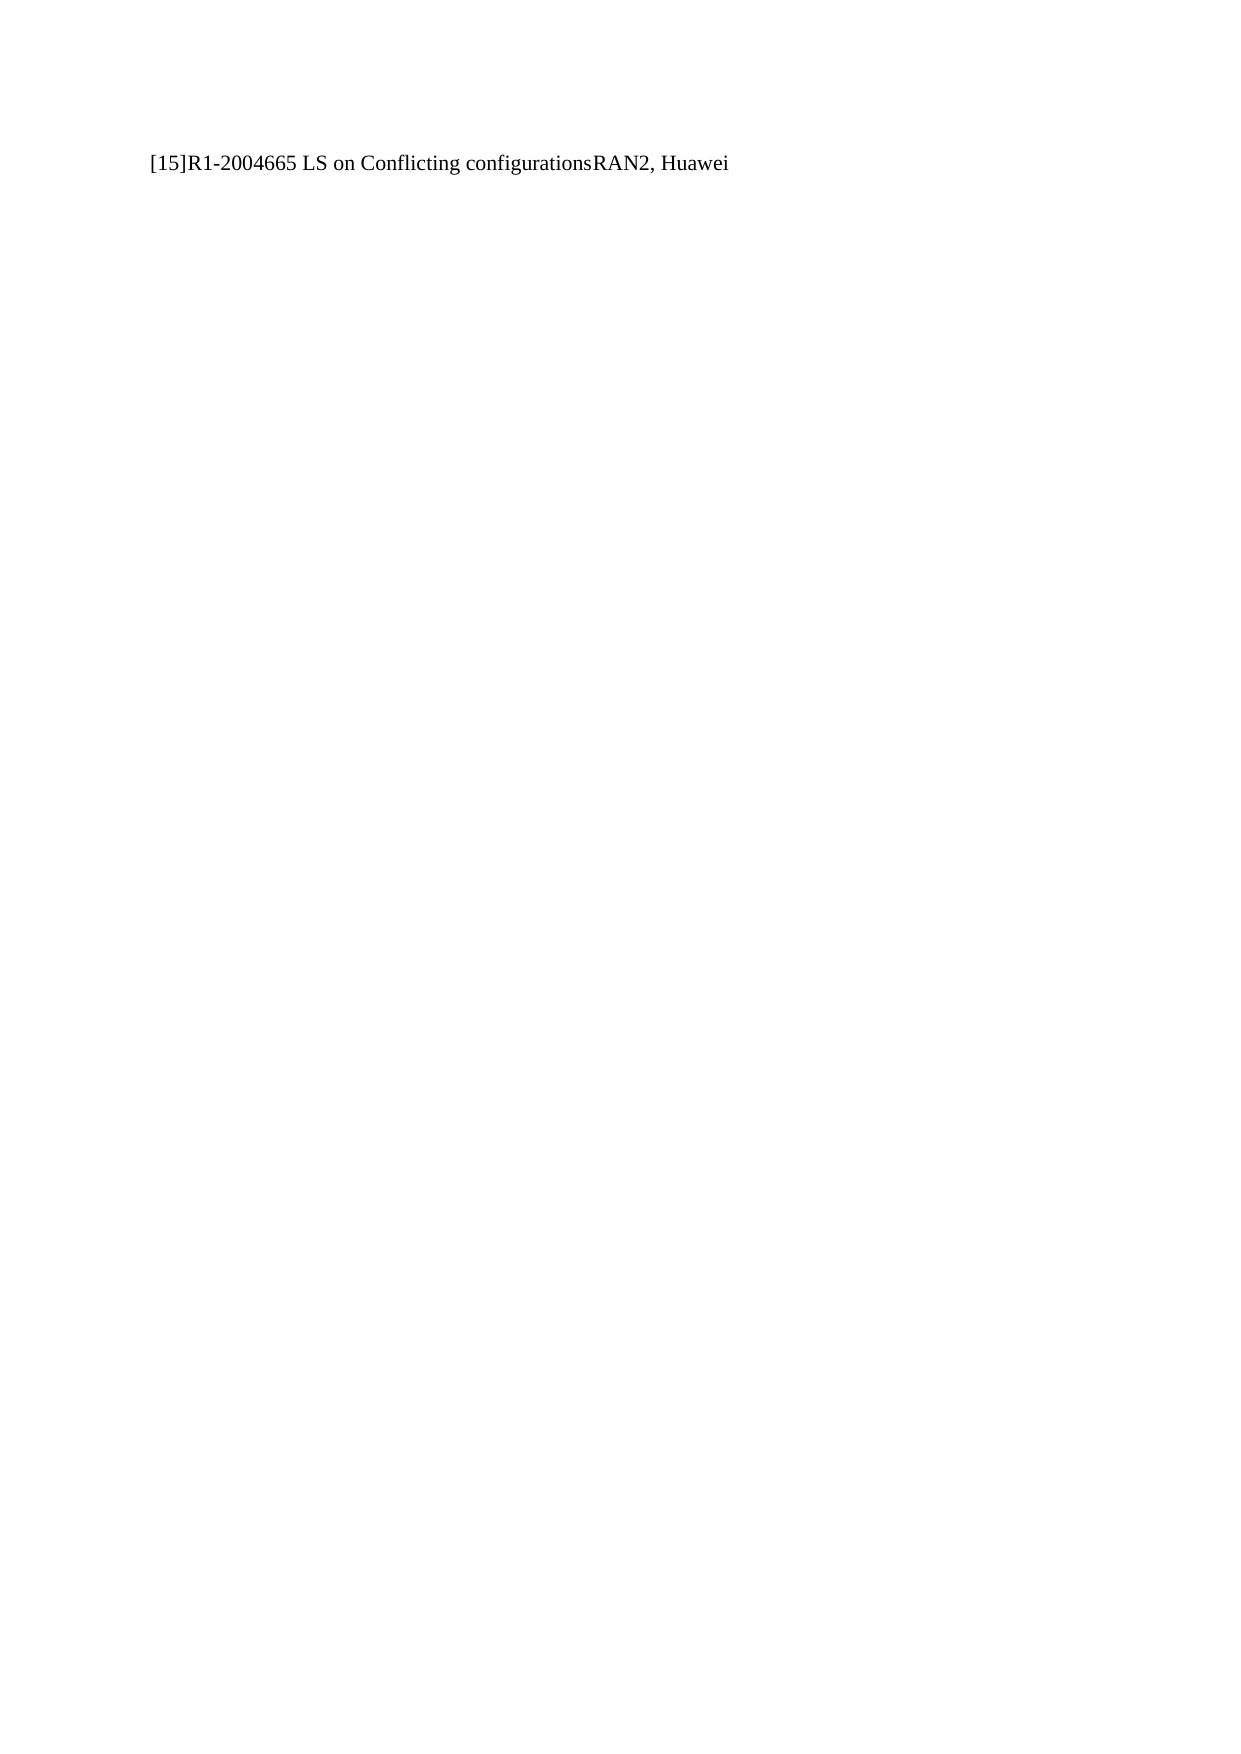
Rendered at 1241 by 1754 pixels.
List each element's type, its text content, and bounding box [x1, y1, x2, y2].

text R1-2004665 LS on Conflicting configurations RAN2, Huawei [150, 150, 1120, 175]
